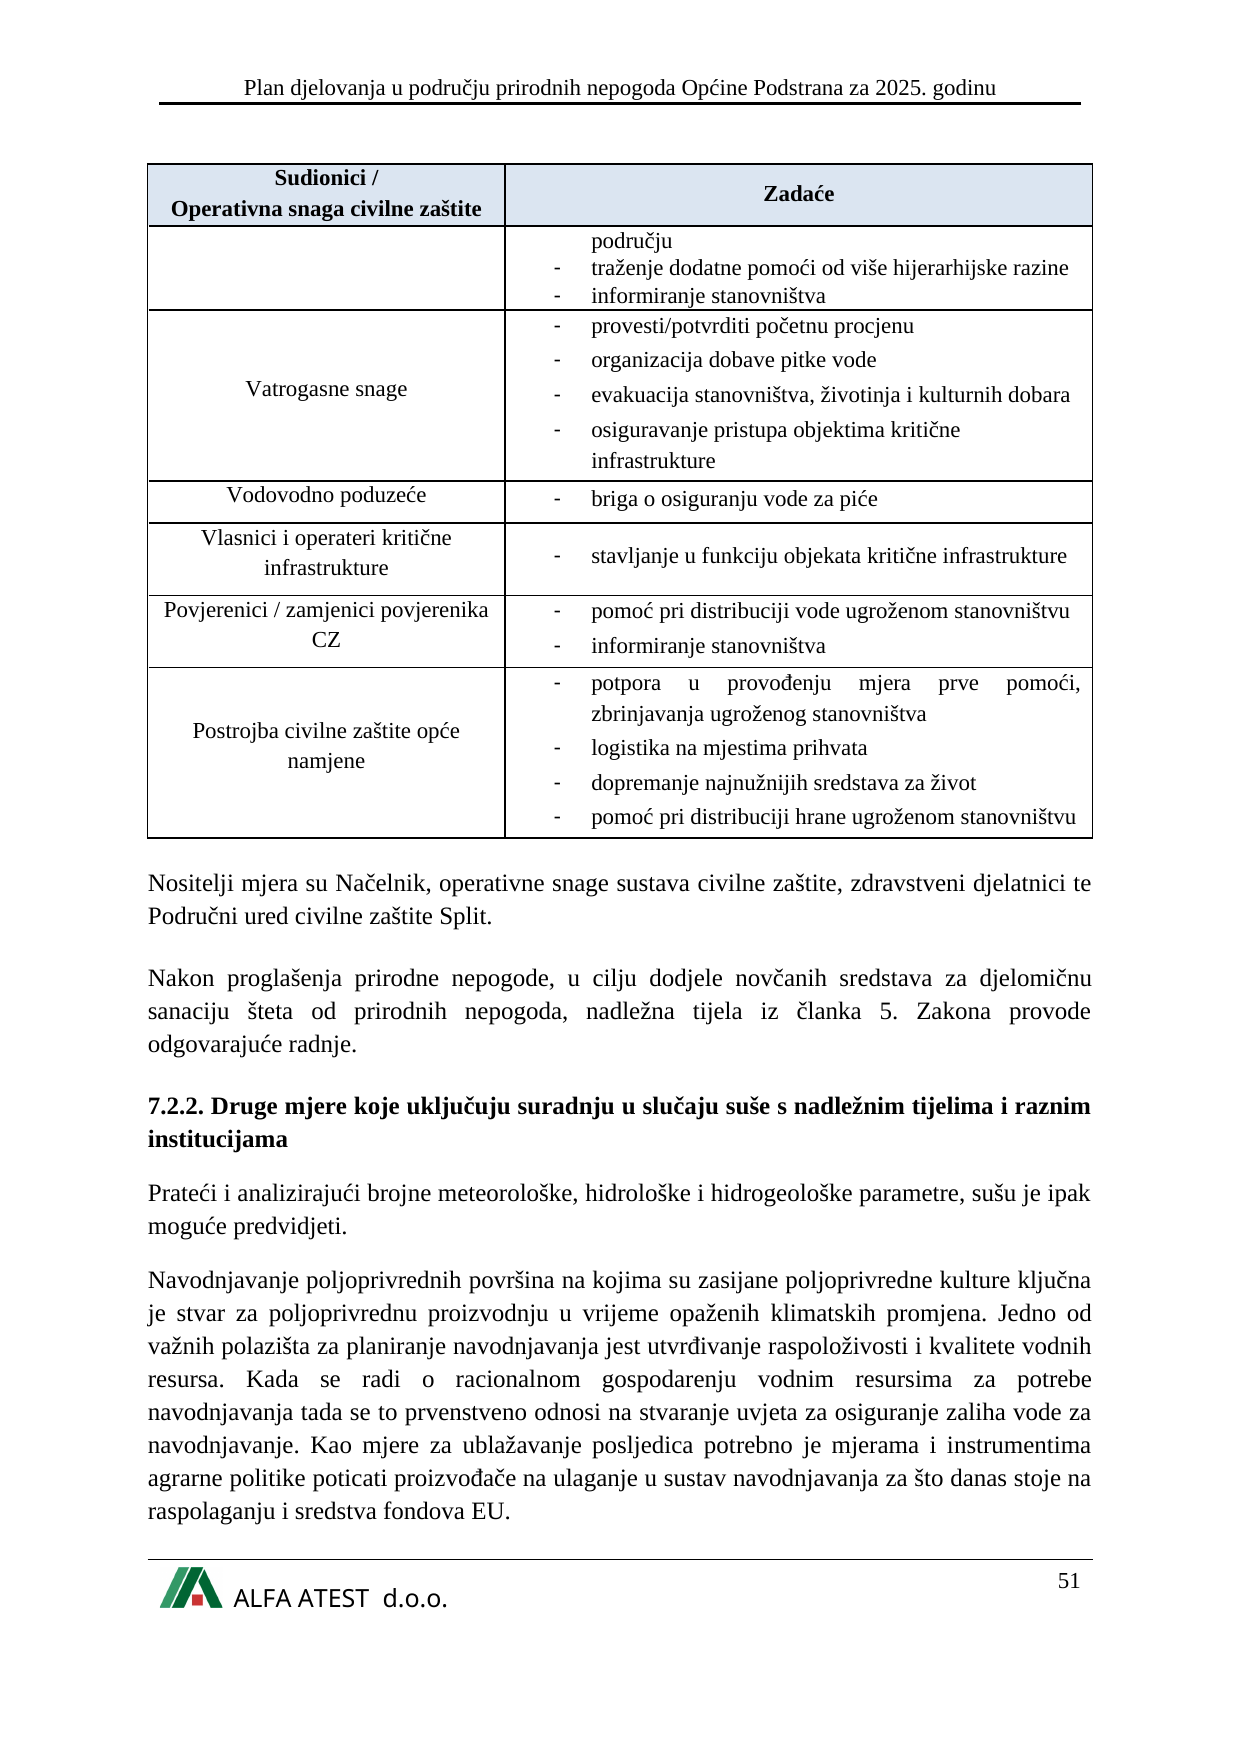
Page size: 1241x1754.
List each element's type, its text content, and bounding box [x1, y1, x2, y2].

text Navodnjavanje poljoprivrednih površina na kojima su zasijane poljoprivredne kulture ključna je stvar za poljoprivrednu proizvodnju u vrijeme opaženih klimatskih promjena. Jedno od važnih polazišta za planiranje navodnjavanja jest utvrđivanje raspoloživosti i kvalitete vodnih resursa. Kada se radi o racionalnom gospodarenju vodnim resursima za potrebe navodnjavanja tada se to prvenstveno odnosi na stvaranje uvjeta za osiguranje zaliha vode za navodnjavanje. Kao mjere za ublažavanje posljedica potrebno je mjerama i instrumentima agrarne politike poticati proizvođače na ulaganje u sustav navodnjavanja za što danas stoje na raspolaganju i sredstva fondova EU. [148, 1265, 1092, 1525]
table_cell stavljanje u funkciju objekata kritične infrastrukture [506, 524, 1092, 594]
text Prateći i analizirajući brojne meteorološke, hidrološke i hidrogeološke parametre, sušu je ipak moguće predvidjeti. [148, 1178, 1092, 1240]
table_cell briga o osiguranju vode za piće [506, 482, 1092, 522]
table_cell pomoć pri distribuciji vode ugroženom stanovništvu informiranje stanovništva [506, 596, 1092, 667]
table_cell potpora u provođenju mjera prve pomoći, zbrinjavanja ugroženog stanovništva logistika na mjestima prihvata dopremanje najnužnijih sredstava za život pomoć pri distribuciji hrane ugroženom stanovništvu [506, 668, 1092, 837]
table_cell provesti/potvrditi početnu procjenu organizacija dobave pitke vode evakuacija stanovništva, životinja i kulturnih dobara osiguravanje pristupa objektima kritične infrastrukture [506, 311, 1092, 480]
table_cell Povjerenici / zamjenici povjerenika CZ [148, 596, 504, 667]
text Nakon proglašenja prirodne nepogode, u cilju dodjele novčanih sredstava za djelomičnu sanaciju šteta od prirodnih nepogoda, nadležna tijela iz članka 5. Zakona provode odgovarajuće radnje. [148, 963, 1092, 1058]
table_cell Vatrogasne snage [148, 310, 504, 480]
table_header Sudionici / Operativna snaga civilne zaštite [148, 165, 504, 225]
subtitle 7.2.2. Druge mjere koje uključuju suradnju u slučaju suše s nadležnim tijelima i raznim institucijama [148, 1091, 1092, 1153]
table_cell Postrojba civilne zaštite opće namjene [148, 668, 504, 837]
table_cell Vlasnici i operateri kritične infrastrukture [148, 523, 504, 594]
text Nositelji mjera su Načelnik, operativne snage sustava civilne zaštite, zdravstveni djelatnici te Područni ured civilne zaštite Split. [148, 868, 1092, 930]
table_cell Stožer CZ Općine Podstrana [148, 226, 504, 309]
table_header Zadaće [506, 165, 1092, 225]
picture [159, 1567, 223, 1608]
table_cell Vodovodno poduzeće [148, 481, 504, 522]
